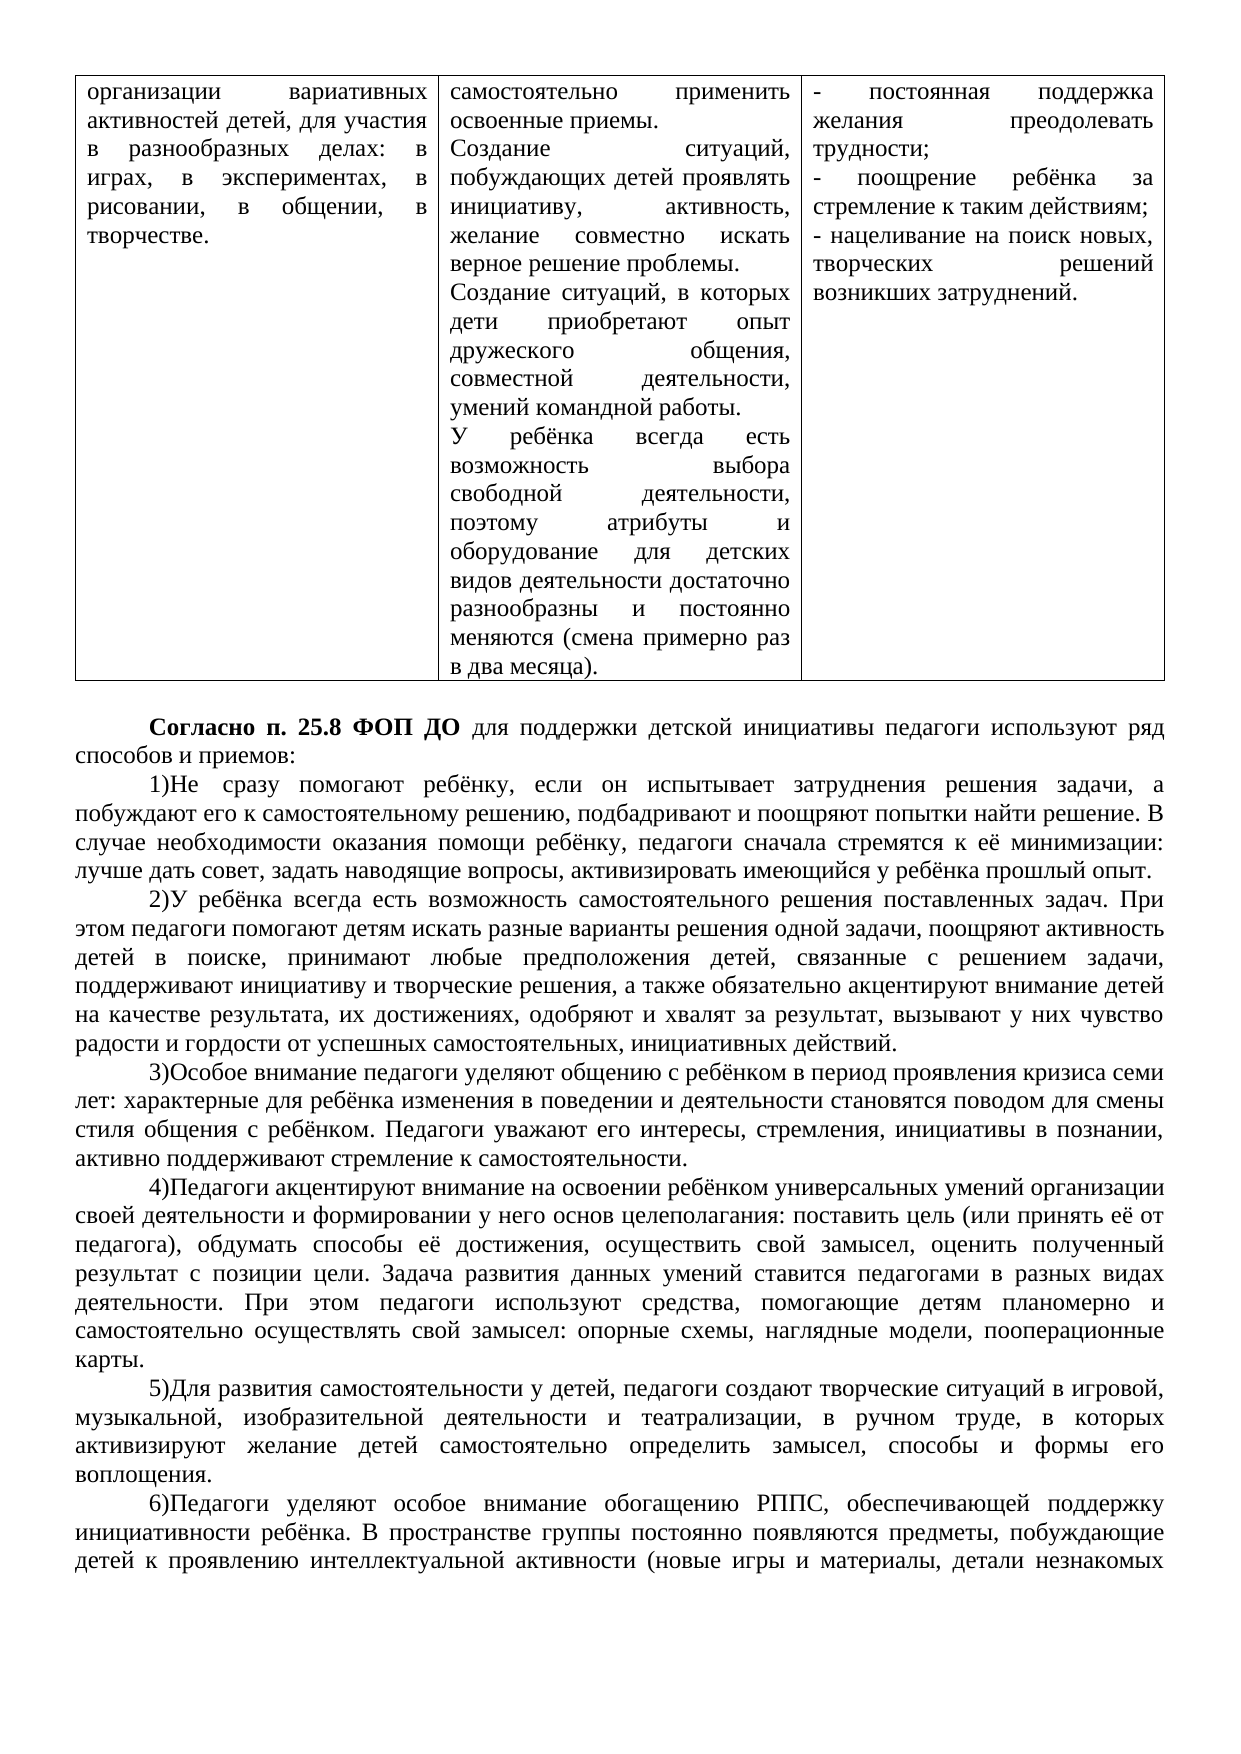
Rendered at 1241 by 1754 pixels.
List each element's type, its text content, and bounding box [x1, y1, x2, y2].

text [75, 1488, 1165, 1574]
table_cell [439, 76, 801, 680]
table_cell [76, 76, 438, 680]
text 5)Для развития самостоятельности у детей, педагоги создают творческие ситуаций в игровой, музыкальной, изобразительной деятельности и театрализации, в ручном труде, в которых активизируют желание детей самостоятельно определить замысел, способы и формы его воплощения. [75, 1373, 1165, 1488]
text Согласно п. 25.8 ФОП ДО для поддержки детской инициативы педагоги используют ряд способов и приемов: [75, 712, 1165, 769]
text 3)Особое внимание педагоги уделяют общению с ребёнком в период проявления кризиса семи лет: характерные для ребёнка изменения в поведении и деятельности становятся поводом для смены стиля общения с ребёнком. Педагоги уважают его интересы, стремления, инициативы в познании, активно поддерживают стремление к самостоятельности. [75, 1057, 1165, 1172]
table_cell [802, 76, 1164, 680]
text 4)Педагоги акцентируют внимание на освоении ребёнком универсальных умений организации своей деятельности и формировании у него основ целеполагания: поставить цель (или принять её от педагога), обдумать способы её достижения, осуществить свой замысел, оценить полученный результат с позиции цели. Задача развития данных умений ставится педагогами в разных видах деятельности. При этом педагоги используют средства, помогающие детям планомерно и самостоятельно осуществлять свой замысел: опорные схемы, наглядные модели, пооперационные карты. [75, 1172, 1165, 1373]
text 1)Не сразу помогают ребёнку, если он испытывает затруднения решения задачи, а побуждают его к самостоятельному решению, подбадривают и поощряют попытки найти решение. В случае необходимости оказания помощи ребёнку, педагоги сначала стремятся к её минимизации: лучше дать совет, задать наводящие вопросы, активизировать имеющийся у ребёнка прошлый опыт. [75, 769, 1165, 884]
text 2)У ребёнка всегда есть возможность самостоятельного решения поставленных задач. При этом педагоги помогают детям искать разные варианты решения одной задачи, поощряют активность детей в поиске, принимают любые предположения детей, связанные с решением задачи, поддерживают инициативу и творческие решения, а также обязательно акцентируют внимание детей на качестве результата, их достижениях, одобряют и хвалят за результат, вызывают у них чувство радости и гордости от успешных самостоятельных, инициативных действий. [75, 884, 1165, 1057]
